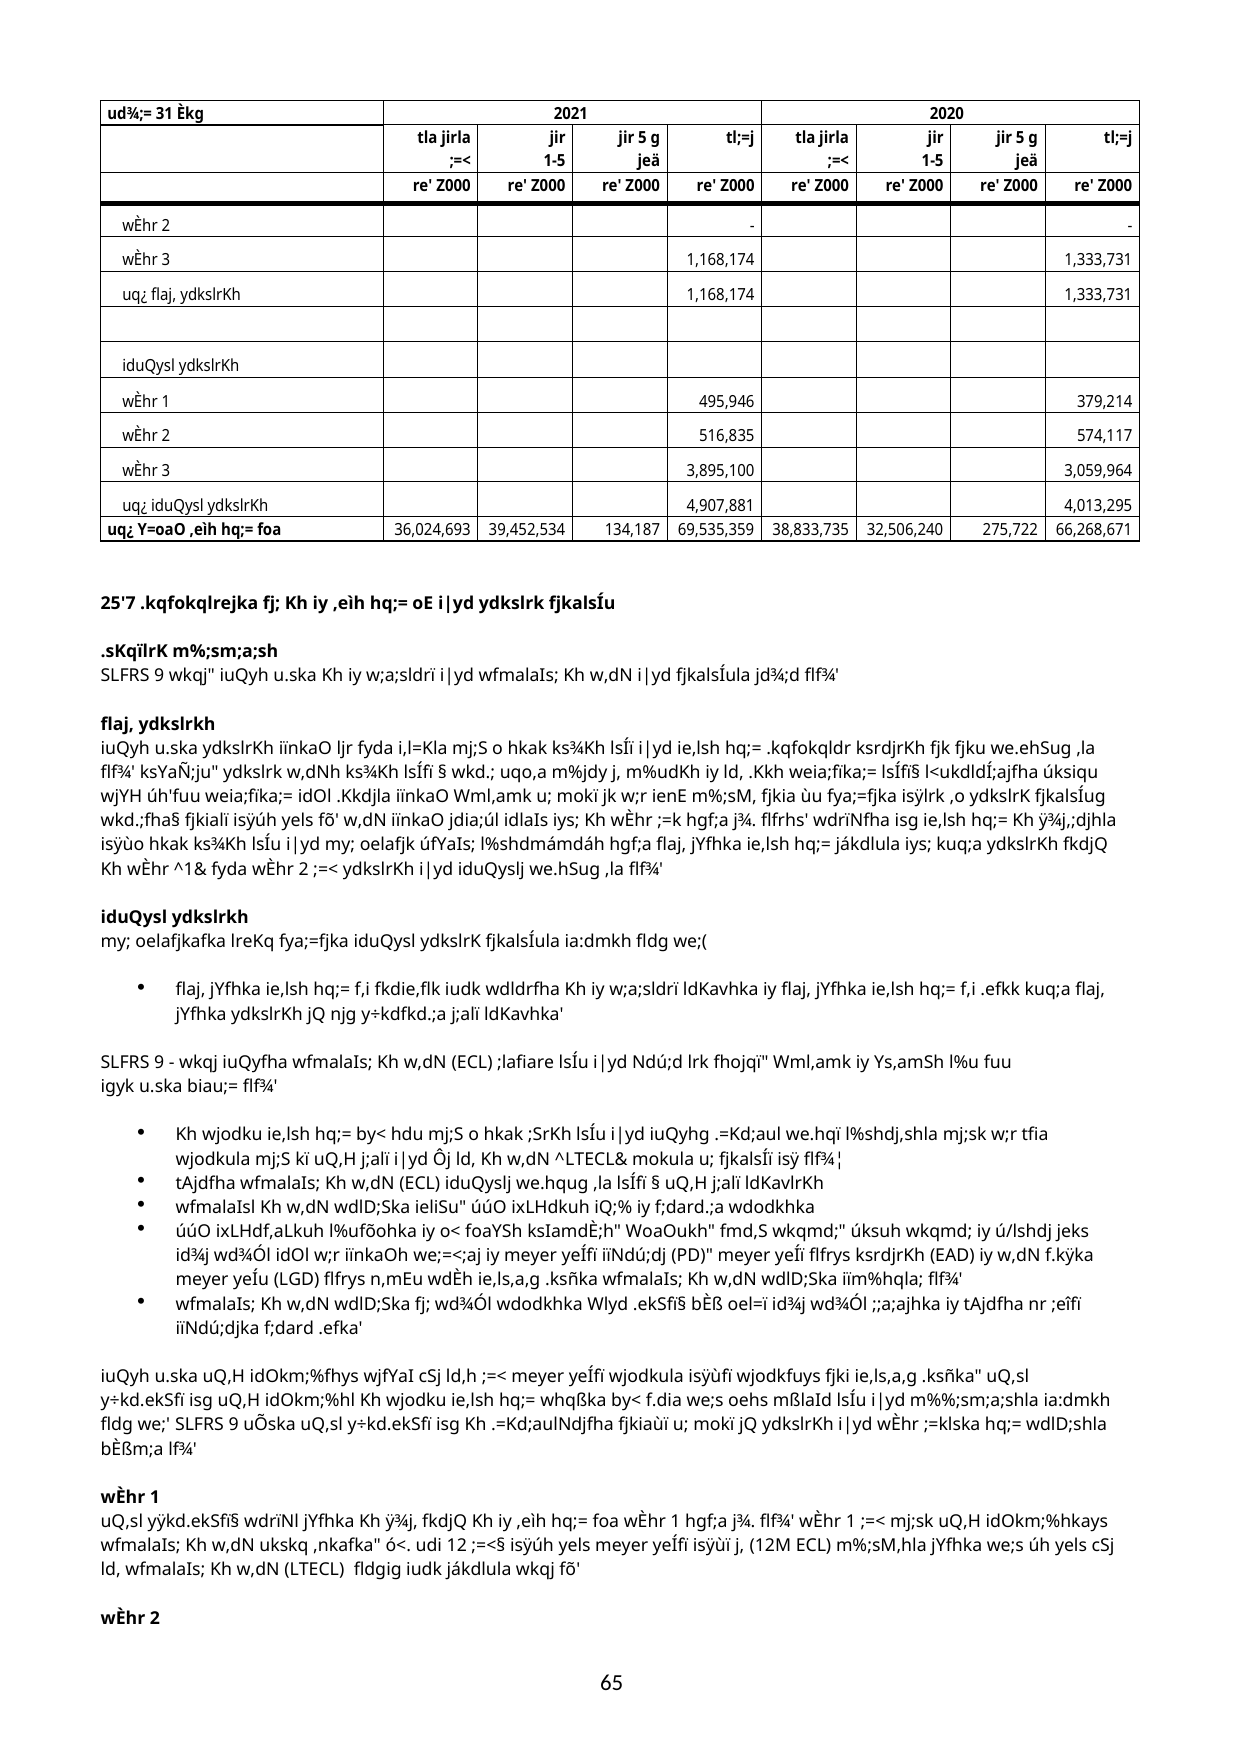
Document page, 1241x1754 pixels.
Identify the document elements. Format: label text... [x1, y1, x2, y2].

list flaj, jYfhka ie,lsh hq;= f,i fkdie,flk iudk wdldrfha Kh iy w;a;sldrï ldKavhka iy flaj, jYfhka ie,lsh hq;= f,i .efkk kuq;a flaj, jYfhka ydkslrKh jQ njg y÷kdfkd.;a j;alï ldKavhka' [138, 977, 1122, 1025]
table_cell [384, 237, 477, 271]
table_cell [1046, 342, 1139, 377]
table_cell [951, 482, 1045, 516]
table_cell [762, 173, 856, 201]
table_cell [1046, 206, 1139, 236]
text uQ,sl yÿkd.ekSfï§ wdrïNl jYfhka Kh ÿ¾j, fkdjQ Kh iy ,eìh hq;= foa wÈhr 1 hgf;a j¾. flf¾' wÈhr 1 ;=< mj;sk uQ,H idOkm;%hkays wfmalaIs; Kh w,dN ukskq ,nkafka" ó<. udi 12 ;=<§ isÿúh yels meyer yeÍfï isÿùï j, (12M ECL) m%;sM,hla jYfhka we;s úh yels cSj ld, wfmalaIs; Kh w,dN (LTECL) fldgig iudk jákdlula wkqj fõ' [100, 1508, 1122, 1581]
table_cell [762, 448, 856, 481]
list wfmalaIsl Kh w,dN wdlD;Ska ieliSu" úúO ixLHdkuh iQ;% iy f;dard.;a wdodkhka [138, 1194, 1122, 1218]
text SLFRS 9 - wkqj iuQyfha wfmalaIs; Kh w,dN (ECL) ;lafiare lsÍu i|yd Ndú;d lrk fhojqï" Wml,amk iy Ys,amSh l%u fuu [100, 1049, 1122, 1073]
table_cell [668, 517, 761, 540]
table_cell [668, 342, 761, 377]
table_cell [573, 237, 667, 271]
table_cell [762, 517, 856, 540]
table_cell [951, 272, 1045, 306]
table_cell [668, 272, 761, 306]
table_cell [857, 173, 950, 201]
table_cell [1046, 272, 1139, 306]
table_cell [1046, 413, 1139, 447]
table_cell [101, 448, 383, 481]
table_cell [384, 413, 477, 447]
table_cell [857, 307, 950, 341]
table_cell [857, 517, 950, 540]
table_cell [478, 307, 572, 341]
text .sKqïlrK m%;sm;a;sh [100, 638, 1122, 663]
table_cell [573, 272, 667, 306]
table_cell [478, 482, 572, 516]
text wÈhr 1 [100, 1484, 1122, 1508]
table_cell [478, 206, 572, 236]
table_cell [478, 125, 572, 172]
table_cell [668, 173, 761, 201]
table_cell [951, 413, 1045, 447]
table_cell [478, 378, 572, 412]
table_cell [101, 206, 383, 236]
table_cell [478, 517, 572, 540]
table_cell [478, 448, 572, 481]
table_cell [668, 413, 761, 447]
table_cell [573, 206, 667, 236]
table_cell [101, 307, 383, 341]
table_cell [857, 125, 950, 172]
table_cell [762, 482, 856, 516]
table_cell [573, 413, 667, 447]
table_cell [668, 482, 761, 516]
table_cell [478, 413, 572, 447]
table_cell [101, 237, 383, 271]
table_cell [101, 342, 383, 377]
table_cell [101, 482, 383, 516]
text SLFRS 9 wkqj" iuQyh u.ska Kh iy w;a;sldrï i|yd wfmalaIs; Kh w,dN i|yd fjkalsÍula jd¾;d flf¾' [100, 663, 1122, 687]
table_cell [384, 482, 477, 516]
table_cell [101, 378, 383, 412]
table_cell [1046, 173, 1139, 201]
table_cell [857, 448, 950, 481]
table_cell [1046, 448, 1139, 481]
text igyk u.ska biau;= flf¾' [100, 1073, 1122, 1098]
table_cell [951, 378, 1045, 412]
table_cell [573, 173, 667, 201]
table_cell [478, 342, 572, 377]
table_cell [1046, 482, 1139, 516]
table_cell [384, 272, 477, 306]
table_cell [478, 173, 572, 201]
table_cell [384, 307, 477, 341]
text iduQysl ydkslrkh [100, 904, 1122, 928]
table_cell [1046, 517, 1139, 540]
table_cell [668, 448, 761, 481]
text iuQyh u.ska uQ,H idOkm;%fhys wjfYaI cSj ld,h ;=< meyer yeÍfï wjodkula isÿùfï wjodkfuys fjki ie,ls,a,g .ksñka" uQ,sl y÷kd.ekSfï isg uQ,H idOkm;%hl Kh wjodku ie,lsh hq;= whqßka by< f.dia we;s oehs mßlaId lsÍu i|yd m%%;sm;a;shla ia:dmkh fldg we;' SLFRS 9 uÕska uQ,sl y÷kd.ekSfï isg Kh .=Kd;aulNdjfha fjkiaùï u; mokï jQ ydkslrKh i|yd wÈhr ;=klska hq;= wdlD;shla bÈßm;a lf¾' [100, 1363, 1122, 1460]
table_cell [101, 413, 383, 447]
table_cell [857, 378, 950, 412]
list tAjdfha wfmalaIs; Kh w,dN (ECL) iduQyslj we.hqug ,la lsÍfï § uQ,H j;alï ldKavlrKh [138, 1170, 1122, 1194]
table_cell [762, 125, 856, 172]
text wÈhr 2 [100, 1605, 1122, 1629]
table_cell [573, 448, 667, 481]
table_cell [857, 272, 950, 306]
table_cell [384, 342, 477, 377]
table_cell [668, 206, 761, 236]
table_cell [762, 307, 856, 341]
text iuQyh u.ska ydkslrKh iïnkaO ljr fyda i,l=Kla mj;S o hkak ks¾Kh lsÍï i|yd ie,lsh hq;= .kqfokqldr ksrdjrKh fjk fjku we.ehSug ,la flf¾' ksYaÑ;ju" ydkslrk w,dNh ks¾Kh lsÍfï § wkd.; uqo,a m%jdy j, m%udKh iy ld, .Kkh weia;fïka;= lsÍfï§ l<ukdldÍ;ajfha úksiqu wjYH úh'fuu weia;fïka;= idOl .Kkdjla iïnkaO Wml,amk u; mokï jk w;r ienE m%;sM, fjkia ùu fya;=fjka isÿlrk ,o ydkslrK fjkalsÍug wkd.;fha§ fjkialï isÿúh yels fõ' w,dN iïnkaO jdia;úl idlaIs iys; Kh wÈhr ;=k hgf;a j¾. flfrhs' wdrïNfha isg ie,lsh hq;= Kh ÿ¾j,;djhla isÿùo hkak ks¾Kh lsÍu i|yd my; oelafjk úfYaIs; l%shdmámdáh hgf;a flaj, jYfhka ie,lsh hq;= jákdlula iys; kuq;a ydkslrKh fkdjQ Kh wÈhr ^1& fyda wÈhr 2 ;=< ydkslrKh i|yd iduQyslj we.hSug ,la flf¾' [100, 735, 1122, 880]
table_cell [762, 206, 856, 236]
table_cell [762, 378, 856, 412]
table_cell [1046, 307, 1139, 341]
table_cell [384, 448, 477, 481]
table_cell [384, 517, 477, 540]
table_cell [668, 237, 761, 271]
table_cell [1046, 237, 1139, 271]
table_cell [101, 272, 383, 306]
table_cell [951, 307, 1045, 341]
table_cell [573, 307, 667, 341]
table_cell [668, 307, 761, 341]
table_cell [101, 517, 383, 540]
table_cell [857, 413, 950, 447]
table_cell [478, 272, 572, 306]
text flaj, ydkslrkh [100, 711, 1122, 735]
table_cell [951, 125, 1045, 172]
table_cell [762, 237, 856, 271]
list úúO ixLHdf,aLkuh l%ufõohka iy o< foaYSh ksIamdÈ;h" WoaOukh" fmd,S wkqmd;" úksuh wkqmd; iy ú/lshdj jeks id¾j wd¾Ól idOl w;r iïnkaOh we;=<;aj iy meyer yeÍfï iïNdú;dj (PD)" meyer yeÍï flfrys ksrdjrKh (EAD) iy w,dN f.kÿka meyer yeÍu (LGD) flfrys n,mEu wdÈh ie,ls,a,g .ksñka wfmalaIs; Kh w,dN wdlD;Ska iïm%hqla; flf¾' [138, 1218, 1122, 1291]
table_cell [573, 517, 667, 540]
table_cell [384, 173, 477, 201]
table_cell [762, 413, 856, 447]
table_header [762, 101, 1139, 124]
text 25'7 .kqfokqlrejka fj; Kh iy ,eìh hq;= oE i|yd ydkslrk fjkalsÍu [100, 590, 1122, 614]
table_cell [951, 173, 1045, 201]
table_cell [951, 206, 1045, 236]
text my; oelafjkafka lreKq fya;=fjka iduQysl ydkslrK fjkalsÍula ia:dmkh fldg we;( [100, 928, 1122, 953]
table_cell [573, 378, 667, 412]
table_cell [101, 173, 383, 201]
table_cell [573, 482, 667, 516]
list Kh wjodku ie,lsh hq;= by< hdu mj;S o hkak ;SrKh lsÍu i|yd iuQyhg .=Kd;aul we.hqï l%shdj,shla mj;sk w;r tfia wjodkula mj;S kï uQ,H j;alï i|yd Ôj ld, Kh w,dN ^LTECL& mokula u; fjkalsÍï isÿ flf¾¦ [138, 1122, 1122, 1170]
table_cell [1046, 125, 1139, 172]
list wfmalaIs; Kh w,dN wdlD;Ska fj; wd¾Ól wdodkhka Wlyd .ekSfï§ bÈß oel=ï id¾j wd¾Ól ;;a;ajhka iy tAjdfha nr ;eîfï iïNdú;djka f;dard .efka' [138, 1291, 1122, 1339]
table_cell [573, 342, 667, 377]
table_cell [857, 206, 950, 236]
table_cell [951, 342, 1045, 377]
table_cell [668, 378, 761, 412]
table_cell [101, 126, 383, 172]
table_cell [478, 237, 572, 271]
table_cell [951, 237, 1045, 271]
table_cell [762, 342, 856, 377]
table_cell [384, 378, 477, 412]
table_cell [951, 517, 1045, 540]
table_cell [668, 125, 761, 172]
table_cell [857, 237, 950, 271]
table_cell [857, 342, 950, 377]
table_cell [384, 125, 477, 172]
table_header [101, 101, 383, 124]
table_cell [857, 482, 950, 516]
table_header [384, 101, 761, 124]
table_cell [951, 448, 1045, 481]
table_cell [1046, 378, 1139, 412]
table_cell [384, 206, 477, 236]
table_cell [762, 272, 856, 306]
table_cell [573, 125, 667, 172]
